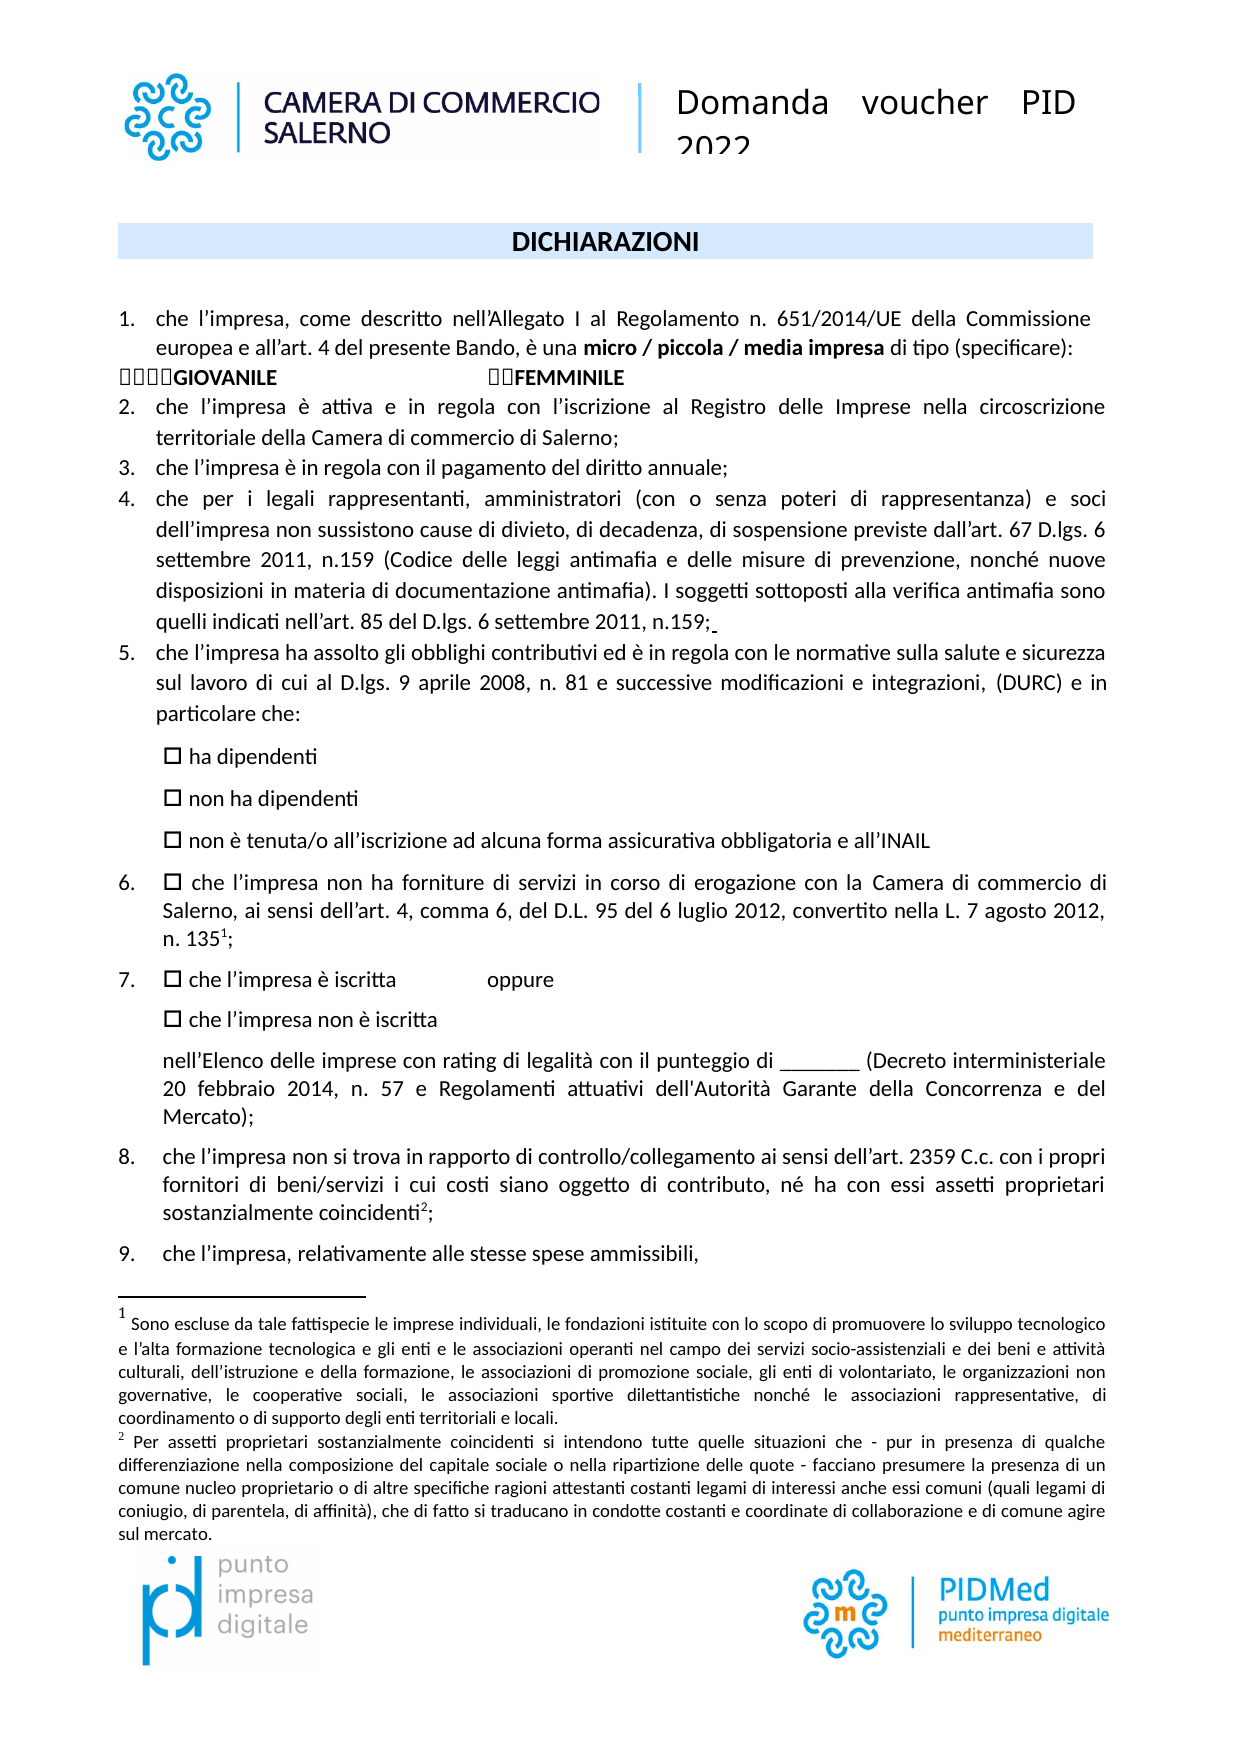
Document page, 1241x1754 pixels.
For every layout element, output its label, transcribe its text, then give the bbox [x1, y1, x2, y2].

list che l’impresa, come descritto nell’Allegato I al Regolamento n. 651/2014/UE della Commissione europea e all’art. 4 del presente Bando, è una micro / piccola / media impresa di tipo (specificare): [118, 304, 1093, 361]
picture [124, 73, 600, 161]
text nell’Elenco delle imprese con rating di legalità con il punteggio di _______ (Decreto interministeriale 20 febbraio 2014, n. 57 e Regolamenti attuativi dell'Autorità Garante della Concorrenza e del Mercato); [162, 1046, 1107, 1130]
text non è tenuta/o all’iscrizione ad alcuna forma assicurativa obbligatoria e all’INAIL [156, 826, 1107, 854]
list che l’impresa non ha forniture di servizi in corso di erogazione con la Camera di commercio di Salerno, ai sensi dell’art. 4, comma 6, del D.L. 95 del 6 luglio 2012, convertito nella L. 7 agosto 2012, n. 135; [118, 868, 1107, 952]
list che l’impresa non si trova in rapporto di controllo/collegamento ai sensi dell’art. 2359 C.c. con i propri fornitori di beni/servizi i cui costi siano oggetto di contributo, né ha con essi assetti proprietari sostanzialmente coincidenti; [118, 1142, 1107, 1227]
list che l’impresa è iscritta oppure [118, 965, 1107, 993]
list che l’impresa, relativamente alle stesse spese ammissibili, [118, 1239, 1107, 1267]
text che l’impresa non è iscritta [162, 1005, 1107, 1033]
text GIOVANILE FEMMINILE [118, 361, 1093, 392]
list che per i legali rappresentanti, amministratori (con o senza poteri di rappresentanza) e soci dell’impresa non sussistono cause di divieto, di decadenza, di sospensione previste dall’art. 67 D.lgs. 6 settembre 2011, n.159 (Codice delle leggi antimafia e delle misure di prevenzione, nonché nuove disposizioni in materia di documentazione antimafia). I soggetti sottoposti alla verifica antimafia sono quelli indicati nell’art. 85 del D.lgs. 6 settembre 2011, n.159; [118, 484, 1107, 635]
picture [794, 1552, 1123, 1672]
picture [131, 1544, 320, 1672]
list che l’impresa è attiva e in regola con l’iscrizione al Registro delle Imprese nella circoscrizione territoriale della Camera di commercio di Salerno; [118, 392, 1107, 451]
list che l’impresa ha assolto gli obblighi contributivi ed è in regola con le normative sulla salute e sicurezza sul lavoro di cui al D.lgs. 9 aprile 2008, n. 81 e successive modificazioni e integrazioni, (DURC) e in particolare che: [118, 638, 1107, 727]
text non ha dipendenti [156, 784, 1107, 812]
list che l’impresa è in regola con il pagamento del diritto annuale; [118, 453, 1107, 481]
text ha dipendenti [156, 742, 1107, 770]
text DICHIARAZIONI [118, 223, 1093, 259]
